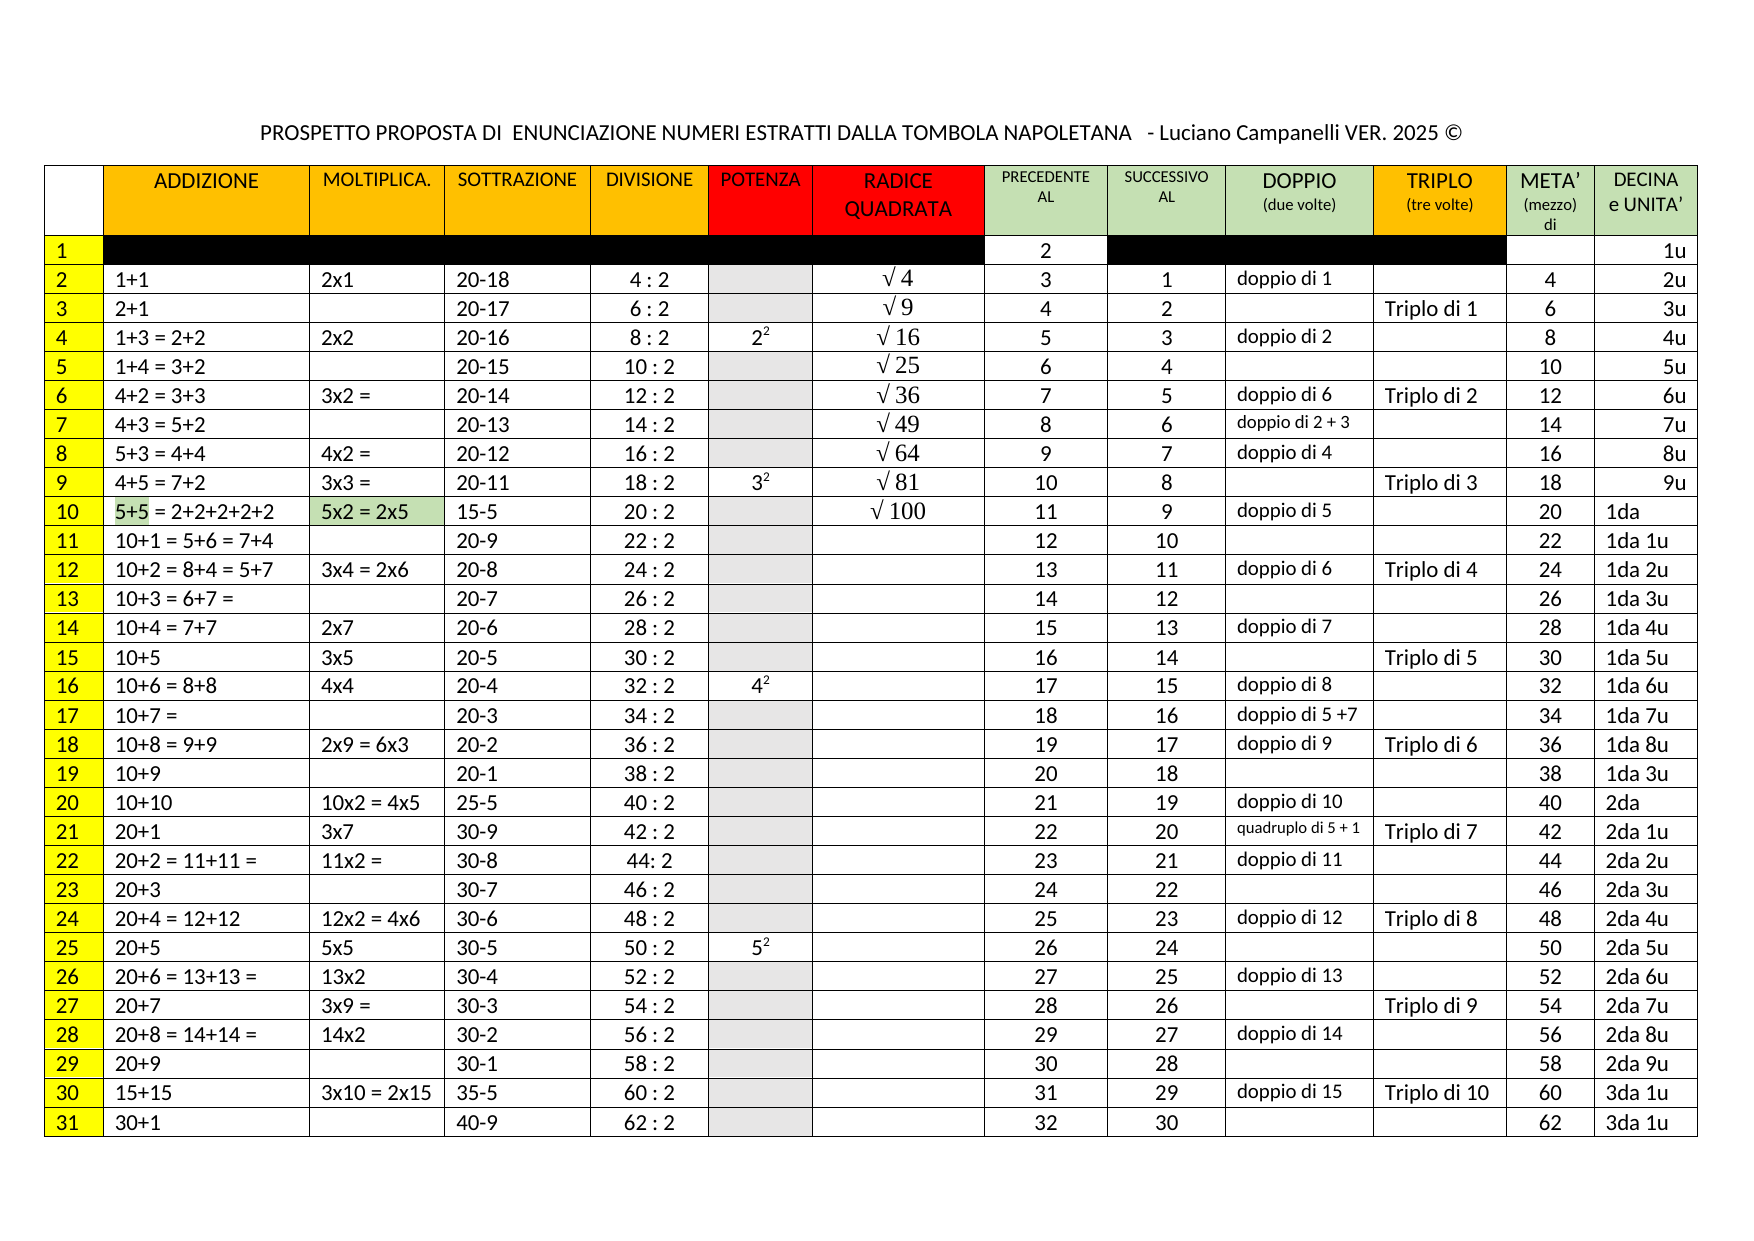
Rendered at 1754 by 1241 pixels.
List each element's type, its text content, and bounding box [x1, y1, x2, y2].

table_cell [310, 585, 444, 612]
table_cell doppio di 4 [1226, 439, 1373, 467]
table_cell 20-6 [445, 614, 590, 642]
table_cell 48 [1507, 904, 1594, 932]
table_cell 20-12 [445, 439, 590, 467]
table_cell [709, 643, 812, 671]
table_cell 20-15 [445, 352, 590, 380]
table_cell [1226, 759, 1373, 787]
table_cell 9u [1595, 468, 1697, 496]
table_cell 8u [1595, 439, 1697, 467]
table_cell 3 [45, 294, 103, 322]
table_cell [1374, 1108, 1506, 1136]
table_cell 3x2 = [310, 381, 444, 409]
table_cell 56 : 2 [591, 1020, 708, 1048]
table_cell [1374, 265, 1506, 293]
table_cell 23 [985, 846, 1107, 874]
table_cell [1374, 1050, 1506, 1077]
table_cell 24 [1108, 933, 1225, 961]
table_cell 2x1 [310, 265, 444, 293]
table_cell 20-16 [445, 323, 590, 351]
table_cell 23 [45, 875, 103, 903]
table_cell [1374, 672, 1506, 700]
table_cell 44: 2 [591, 846, 708, 874]
table_cell 30-3 [445, 991, 590, 1019]
table_cell doppio di 8 [1226, 672, 1373, 700]
table_cell 29 [45, 1050, 103, 1077]
table_cell 1da 2u [1595, 555, 1697, 583]
table_cell 30-5 [445, 933, 590, 961]
table_cell doppio di 5 [1226, 497, 1373, 525]
table_cell 12 : 2 [591, 381, 708, 409]
table_cell 5 [1108, 381, 1225, 409]
table_cell 3x7 [310, 817, 444, 845]
table_cell 10 [1507, 352, 1594, 380]
table_cell [813, 875, 984, 903]
table_cell 7 [1108, 439, 1225, 467]
table_cell 21 [45, 817, 103, 845]
table_cell 20+8 = 14+14 = [104, 1020, 309, 1048]
table_cell 20 [1108, 817, 1225, 845]
table_cell [709, 1050, 812, 1077]
table_cell [813, 614, 984, 642]
table_cell doppio di 5 +7 [1226, 701, 1373, 729]
table_cell 1da 4u [1595, 614, 1697, 642]
table_cell 30 [45, 1079, 103, 1107]
table_cell [1374, 410, 1506, 438]
table_cell 2u [1595, 265, 1697, 293]
table_cell [310, 759, 444, 787]
table_header SOTTRAZIONE [445, 166, 590, 235]
table_cell 2da 6u [1595, 962, 1697, 990]
table_cell 10+8 = 9+9 [104, 730, 309, 758]
table_header SUCCESSIVO AL [1108, 166, 1225, 235]
table_cell doppio di 1 [1226, 265, 1373, 293]
table_cell [813, 817, 984, 845]
table_cell [813, 585, 984, 612]
table_cell [1226, 933, 1373, 961]
table_cell 12x2 = 4x6 [310, 904, 444, 932]
table_cell 60 [1507, 1079, 1594, 1107]
table_cell [1374, 1020, 1506, 1048]
table_cell 24 [1507, 555, 1594, 583]
table_cell 2da 1u [1595, 817, 1697, 845]
table_cell 28 : 2 [591, 614, 708, 642]
table_cell [709, 236, 812, 264]
table_header TRIPLO (tre volte) [1374, 166, 1506, 235]
table_cell 15 [1108, 672, 1225, 700]
table_cell 3u [1595, 294, 1697, 322]
table_cell [813, 410, 984, 438]
table_cell [1507, 236, 1594, 264]
table_cell Triplo di 5 [1374, 643, 1506, 671]
table_cell 13 [45, 585, 103, 612]
table_cell [310, 1050, 444, 1077]
table_cell 10 : 2 [591, 352, 708, 380]
table_cell 2 [45, 265, 103, 293]
table_cell Triplo di 2 [1374, 381, 1506, 409]
table_cell Triplo di 10 [1374, 1079, 1506, 1107]
table_cell 30 [1507, 643, 1594, 671]
table_cell 3x9 = [310, 991, 444, 1019]
table_cell 30-2 [445, 1020, 590, 1048]
table_cell 18 [985, 701, 1107, 729]
table_cell 25 [985, 904, 1107, 932]
table_cell [709, 265, 812, 293]
table_cell 20-5 [445, 643, 590, 671]
table_cell 16 [45, 672, 103, 700]
table_cell 24 [45, 904, 103, 932]
table_cell 8 [1507, 323, 1594, 351]
table_cell 23 [1108, 904, 1225, 932]
table_cell 60 : 2 [591, 1079, 708, 1107]
table_cell 22 [1108, 875, 1225, 903]
table_cell doppio di 10 [1226, 788, 1373, 816]
table_cell [1226, 468, 1373, 496]
table_cell [709, 352, 812, 380]
table_cell 20-18 [445, 265, 590, 293]
table_cell Triplo di 1 [1374, 294, 1506, 322]
table_cell 30-1 [445, 1050, 590, 1077]
table_cell 26 [1108, 991, 1225, 1019]
table_cell 4u [1595, 323, 1697, 351]
table_cell 10 [1108, 526, 1225, 554]
table_cell 22 [45, 846, 103, 874]
table_cell 12 [45, 555, 103, 583]
table_cell [310, 1108, 444, 1136]
table_cell 2 [985, 236, 1107, 264]
table_cell [104, 236, 309, 264]
table_cell doppio di 9 [1226, 730, 1373, 758]
table_header DIVISIONE [591, 166, 708, 235]
table_cell [310, 875, 444, 903]
table_cell 62 : 2 [591, 1108, 708, 1136]
table_cell 48 : 2 [591, 904, 708, 932]
table_cell 8 [985, 410, 1107, 438]
table_cell Triplo di 4 [1374, 555, 1506, 583]
table_cell 1u [1595, 236, 1697, 264]
table_cell 5x5 [310, 933, 444, 961]
table_cell 19 [45, 759, 103, 787]
table_cell [1374, 962, 1506, 990]
table_cell 20-8 [445, 555, 590, 583]
table_cell [709, 991, 812, 1019]
table_cell [1226, 643, 1373, 671]
table_cell 24 : 2 [591, 555, 708, 583]
table_cell 20-9 [445, 526, 590, 554]
table_cell 5+5 = 2+2+2+2+2 [149, 497, 309, 525]
table_cell [813, 497, 984, 525]
table_cell Triplo di 8 [1374, 904, 1506, 932]
table_cell [1226, 294, 1373, 322]
table_cell 20-11 [445, 468, 590, 496]
table_cell 22 [985, 817, 1107, 845]
table_cell 17 [45, 701, 103, 729]
table_cell 29 [985, 1020, 1107, 1048]
table_cell 1 [1108, 265, 1225, 293]
table_cell 1da 8u [1595, 730, 1697, 758]
table_cell [1374, 875, 1506, 903]
table_cell [709, 1020, 812, 1048]
table_cell 30 : 2 [591, 643, 708, 671]
table_cell 5u [1595, 352, 1697, 380]
table_cell 7u [1595, 410, 1697, 438]
table_cell 22 [1507, 526, 1594, 554]
table_cell 22 : 2 [591, 526, 708, 554]
table_cell 58 : 2 [591, 1050, 708, 1077]
table_cell 11 [1108, 555, 1225, 583]
table_cell 2da [1595, 788, 1697, 816]
table_cell 15 [45, 643, 103, 671]
table_header POTENZA [709, 166, 812, 235]
table_cell 5+3 = 4+4 [104, 439, 309, 467]
table_cell [709, 381, 812, 409]
table_cell [1374, 759, 1506, 787]
table_cell [813, 555, 984, 583]
table_cell 4 [1108, 352, 1225, 380]
table_cell 4 : 2 [591, 265, 708, 293]
table_cell 19 [985, 730, 1107, 758]
table_cell [709, 497, 812, 525]
table_cell 9 [985, 439, 1107, 467]
table_cell 8 : 2 [591, 323, 708, 351]
table_cell 30 [985, 1050, 1107, 1077]
table_cell 6 [1507, 294, 1594, 322]
table_cell 13x2 [310, 962, 444, 990]
table_cell 32 [709, 468, 812, 496]
table_cell 30 [1108, 1108, 1225, 1136]
table_cell [813, 526, 984, 554]
table_header ADDIZIONE [104, 166, 309, 235]
table_cell 20-2 [445, 730, 590, 758]
table_cell 32 [985, 1108, 1107, 1136]
table_cell [813, 991, 984, 1019]
table_cell 54 [1507, 991, 1594, 1019]
table_cell 16 : 2 [591, 439, 708, 467]
table_cell 20-14 [445, 381, 590, 409]
table_cell 20+5 [104, 933, 309, 961]
table_cell 11x2 = [310, 846, 444, 874]
table_cell 4 [985, 294, 1107, 322]
table_cell Triplo di 7 [1374, 817, 1506, 845]
table_cell 62 [1507, 1108, 1594, 1136]
table_cell [813, 352, 984, 380]
table_cell [1374, 352, 1506, 380]
table_cell 42 [709, 672, 812, 700]
table_cell 11 [45, 526, 103, 554]
table_cell 19 [1108, 788, 1225, 816]
table_cell 26 [1507, 585, 1594, 612]
table_cell 13 [985, 555, 1107, 583]
table_cell 3 [985, 265, 1107, 293]
table_cell [813, 1079, 984, 1107]
table_cell 40 : 2 [591, 788, 708, 816]
table_cell [813, 323, 984, 351]
table_cell 9 [45, 468, 103, 496]
table_cell 20+3 [104, 875, 309, 903]
table_cell 5 [45, 352, 103, 380]
table_cell [813, 672, 984, 700]
table_cell [709, 614, 812, 642]
table_cell [1374, 497, 1506, 525]
table_cell [1226, 585, 1373, 612]
table_cell 26 [45, 962, 103, 990]
table_cell 40 [1507, 788, 1594, 816]
table_cell doppio di 7 [1226, 614, 1373, 642]
table_cell 52 [1507, 962, 1594, 990]
table_cell 10+10 [104, 788, 309, 816]
table_cell 20-7 [445, 585, 590, 612]
table_cell 28 [45, 1020, 103, 1048]
table_cell [709, 875, 812, 903]
table_cell doppio di 13 [1226, 962, 1373, 990]
table_cell [310, 352, 444, 380]
table_cell 29 [1108, 1079, 1225, 1107]
table_cell 13 [1108, 614, 1225, 642]
table_cell [1226, 1050, 1373, 1077]
table_cell [813, 759, 984, 787]
table_header DOPPIO (due volte) [1226, 166, 1373, 235]
table_cell 2da 3u [1595, 875, 1697, 903]
table_cell 18 [1108, 759, 1225, 787]
table_cell 18 : 2 [591, 468, 708, 496]
table_cell [813, 439, 984, 467]
table_cell 2x9 = 6x3 [310, 730, 444, 758]
table_cell 35-5 [445, 1079, 590, 1107]
table_cell 14x2 [310, 1020, 444, 1048]
table_cell 42 : 2 [591, 817, 708, 845]
table_cell 12 [1108, 585, 1225, 612]
table_cell 10+9 [104, 759, 309, 787]
table_cell [1374, 846, 1506, 874]
table_cell 4 [45, 323, 103, 351]
table_cell 30+1 [104, 1108, 309, 1136]
table_cell [709, 1108, 812, 1136]
table_cell [813, 381, 984, 409]
table_cell 3x10 = 2x15 [310, 1079, 444, 1107]
table_cell 6 [45, 381, 103, 409]
table_cell 20+1 [104, 817, 309, 845]
table_cell 20 [45, 788, 103, 816]
table_cell 1+4 = 3+2 [104, 352, 309, 380]
table_cell [813, 643, 984, 671]
table_cell 34 [1507, 701, 1594, 729]
table_cell 14 [1507, 410, 1594, 438]
table_cell 52 [709, 933, 812, 961]
table_cell [813, 701, 984, 729]
table_cell [709, 817, 812, 845]
table_cell [813, 1020, 984, 1048]
table_cell [813, 962, 984, 990]
table_cell [1374, 788, 1506, 816]
table_cell 26 : 2 [591, 585, 708, 612]
table_cell [813, 788, 984, 816]
table_cell 40-9 [445, 1108, 590, 1136]
table_cell 10+7 = [104, 701, 309, 729]
table_cell 16 [985, 643, 1107, 671]
table_cell 25-5 [445, 788, 590, 816]
table_cell 12 [1507, 381, 1594, 409]
table_cell [1374, 933, 1506, 961]
table_cell 36 [1507, 730, 1594, 758]
table_cell 1da 3u [1595, 585, 1697, 612]
table_cell [709, 526, 812, 554]
table_cell 10+4 = 7+7 [104, 614, 309, 642]
table_cell 2da 2u [1595, 846, 1697, 874]
table_cell 6 [985, 352, 1107, 380]
table_cell 10+1 = 5+6 = 7+4 [104, 526, 309, 554]
table_cell 12 [985, 526, 1107, 554]
table_cell [1226, 1108, 1373, 1136]
table_cell 20 [985, 759, 1107, 787]
table_cell 32 [1507, 672, 1594, 700]
table_cell 20-4 [445, 672, 590, 700]
table_cell 38 [1507, 759, 1594, 787]
table_cell quadruplo di 5 + 1 [1226, 817, 1373, 845]
table_cell 10+2 = 8+4 = 5+7 [104, 555, 309, 583]
table_cell [709, 701, 812, 729]
table_cell 30-6 [445, 904, 590, 932]
table_header PRECEDENTE AL [985, 166, 1107, 235]
table_cell [310, 526, 444, 554]
table_cell 2 [1108, 294, 1225, 322]
table_cell doppio di 2 [1226, 323, 1373, 351]
table_cell 17 [985, 672, 1107, 700]
table_cell 25 [1108, 962, 1225, 990]
table_cell 15+15 [104, 1079, 309, 1107]
table_cell 1da 6u [1595, 672, 1697, 700]
table_cell 4x2 = [310, 439, 444, 467]
table_cell 2da 5u [1595, 933, 1697, 961]
table_cell 2da 4u [1595, 904, 1697, 932]
table_cell 4+2 = 3+3 [104, 381, 309, 409]
table_cell 5x2 = 2x5 [310, 497, 444, 525]
table_cell [709, 585, 812, 612]
table_cell 14 : 2 [591, 410, 708, 438]
table_cell [1374, 585, 1506, 612]
table_cell 38 : 2 [591, 759, 708, 787]
table_cell 52 : 2 [591, 962, 708, 990]
table_cell [813, 294, 984, 322]
table_cell 44 [1507, 846, 1594, 874]
table_cell 20+6 = 13+13 = [104, 962, 309, 990]
table_cell 2da 9u [1595, 1050, 1697, 1077]
table_cell 15-5 [445, 497, 590, 525]
table_cell 31 [985, 1079, 1107, 1107]
table_cell 30-8 [445, 846, 590, 874]
table_cell 46 [1507, 875, 1594, 903]
table_cell [709, 962, 812, 990]
table_cell [709, 555, 812, 583]
table_cell 20 : 2 [591, 497, 708, 525]
table_cell 1da 5u [1595, 643, 1697, 671]
table_cell 15 [985, 614, 1107, 642]
table_cell 27 [45, 991, 103, 1019]
table_cell [813, 265, 984, 293]
table_cell 3da 1u [1595, 1108, 1697, 1136]
table_cell 1da 3u [1595, 759, 1697, 787]
table_cell 30-4 [445, 962, 590, 990]
table_cell 6 : 2 [591, 294, 708, 322]
table_cell 28 [1108, 1050, 1225, 1077]
table_cell 30-9 [445, 817, 590, 845]
table_cell 17 [1108, 730, 1225, 758]
table_cell [813, 933, 984, 961]
table_cell [709, 904, 812, 932]
table_header [45, 166, 103, 235]
table_header META’ (mezzo) di [1507, 166, 1594, 235]
table_cell [310, 701, 444, 729]
table_cell 7 [985, 381, 1107, 409]
table_cell 1da [1595, 497, 1697, 525]
table_cell [1108, 236, 1225, 264]
table_cell doppio di 11 [1226, 846, 1373, 874]
table_cell 2x7 [310, 614, 444, 642]
table_cell 21 [985, 788, 1107, 816]
table_cell 10 [45, 497, 103, 525]
table_cell [709, 846, 812, 874]
table_cell 3 [1108, 323, 1225, 351]
table_cell 20-13 [445, 410, 590, 438]
table_cell [1374, 526, 1506, 554]
table_cell doppio di 15 [1226, 1079, 1373, 1107]
table_cell 10+5 [104, 643, 309, 671]
table_cell 20-3 [445, 701, 590, 729]
table_header DECINA e UNITA’ [1595, 166, 1697, 235]
table_cell 9 [1108, 497, 1225, 525]
table_cell [709, 1079, 812, 1107]
table_cell [1374, 236, 1506, 264]
table_cell 4 [1507, 265, 1594, 293]
table_cell 58 [1507, 1050, 1594, 1077]
table_cell [813, 846, 984, 874]
table_cell 1 [45, 236, 103, 264]
table_cell [813, 730, 984, 758]
table_cell 1+1 [104, 265, 309, 293]
table_cell 2+1 [104, 294, 309, 322]
table_cell 21 [1108, 846, 1225, 874]
table_cell [1226, 526, 1373, 554]
table_cell 7 [45, 410, 103, 438]
table_cell 6u [1595, 381, 1697, 409]
table_cell 27 [1108, 1020, 1225, 1048]
table_cell 34 : 2 [591, 701, 708, 729]
table_cell 14 [45, 614, 103, 642]
table_header RADICE QUADRATA [813, 166, 984, 235]
table_cell 1da 7u [1595, 701, 1697, 729]
table_cell 20 [1507, 497, 1594, 525]
table_cell 5 [985, 323, 1107, 351]
table_cell 31 [45, 1108, 103, 1136]
table_cell 50 : 2 [591, 933, 708, 961]
table_cell 3da 1u [1595, 1079, 1697, 1107]
table_cell doppio di 6 [1226, 381, 1373, 409]
table_cell [709, 439, 812, 467]
table_cell [709, 759, 812, 787]
table_cell 27 [985, 962, 1107, 990]
table_cell 25 [45, 933, 103, 961]
table_cell 28 [1507, 614, 1594, 642]
table_cell 3x4 = 2x6 [310, 555, 444, 583]
table_cell 20-17 [445, 294, 590, 322]
table_cell 8 [1108, 468, 1225, 496]
table_cell [709, 788, 812, 816]
table_cell [1374, 323, 1506, 351]
table_cell 16 [1507, 439, 1594, 467]
table_cell 54 : 2 [591, 991, 708, 1019]
table_cell 2da 7u [1595, 991, 1697, 1019]
table_cell [310, 410, 444, 438]
table_cell doppio di 12 [1226, 904, 1373, 932]
table_cell 14 [1108, 643, 1225, 671]
table_cell [591, 236, 708, 264]
table_cell 30-7 [445, 875, 590, 903]
table_cell doppio di 6 [1226, 555, 1373, 583]
table_cell 4+3 = 5+2 [104, 410, 309, 438]
table_cell [813, 904, 984, 932]
table_cell [813, 1108, 984, 1136]
table_cell 14 [985, 585, 1107, 612]
table_cell [310, 236, 444, 264]
table_cell 3x5 [310, 643, 444, 671]
table_cell 10+6 = 8+8 [104, 672, 309, 700]
table_cell 20+7 [104, 991, 309, 1019]
table_cell 36 : 2 [591, 730, 708, 758]
table_cell 42 [1507, 817, 1594, 845]
table_cell [813, 468, 984, 496]
table_cell 46 : 2 [591, 875, 708, 903]
table_cell 11 [985, 497, 1107, 525]
table_cell 20+4 = 12+12 [104, 904, 309, 932]
table_cell 2x2 [310, 323, 444, 351]
table_cell [813, 236, 984, 264]
table_cell 32 : 2 [591, 672, 708, 700]
table_cell doppio di 14 [1226, 1020, 1373, 1048]
table_cell [445, 236, 590, 264]
table_cell 4+5 = 7+2 [104, 468, 309, 496]
table_cell 18 [45, 730, 103, 758]
table_cell Triplo di 9 [1374, 991, 1506, 1019]
table_cell [813, 1050, 984, 1077]
table_cell [310, 294, 444, 322]
table_cell [1226, 991, 1373, 1019]
table_cell 1+3 = 2+2 [104, 323, 309, 351]
table_cell 16 [1108, 701, 1225, 729]
table_cell Triplo di 6 [1374, 730, 1506, 758]
table_cell 2da 8u [1595, 1020, 1697, 1048]
table_cell 24 [985, 875, 1107, 903]
table_cell 20+2 = 11+11 = [104, 846, 309, 874]
table_cell 20+9 [104, 1050, 309, 1077]
table_header MOLTIPLICA. [310, 166, 444, 235]
table_cell 26 [985, 933, 1107, 961]
table_cell 10x2 = 4x5 [310, 788, 444, 816]
table_cell 20-1 [445, 759, 590, 787]
table_cell [709, 410, 812, 438]
table_cell 10+3 = 6+7 = [104, 585, 309, 612]
table_cell [709, 294, 812, 322]
table_cell 18 [1507, 468, 1594, 496]
table_cell [1226, 352, 1373, 380]
table_cell 22 [709, 323, 812, 351]
table_cell doppio di 2 + 3 [1226, 410, 1373, 438]
table_cell 1da 1u [1595, 526, 1697, 554]
table_cell 50 [1507, 933, 1594, 961]
table_cell 4x4 [310, 672, 444, 700]
table_cell [1226, 236, 1373, 264]
table_cell [1374, 614, 1506, 642]
table_cell [1374, 439, 1506, 467]
table_cell [709, 730, 812, 758]
table_cell [1374, 701, 1506, 729]
text PROSPETTO PROPOSTA DI ENUNCIAZIONE NUMERI ESTRATTI DALLA TOMBOLA NAPOLETANA - Luciano Campanelli VER. 2025 © [118, 118, 1606, 146]
table_cell 8 [45, 439, 103, 467]
table_cell 56 [1507, 1020, 1594, 1048]
table_cell [1226, 875, 1373, 903]
table_cell Triplo di 3 [1374, 468, 1506, 496]
table_cell 10 [985, 468, 1107, 496]
table_cell 6 [1108, 410, 1225, 438]
table_cell 3x3 = [310, 468, 444, 496]
table_cell 28 [985, 991, 1107, 1019]
